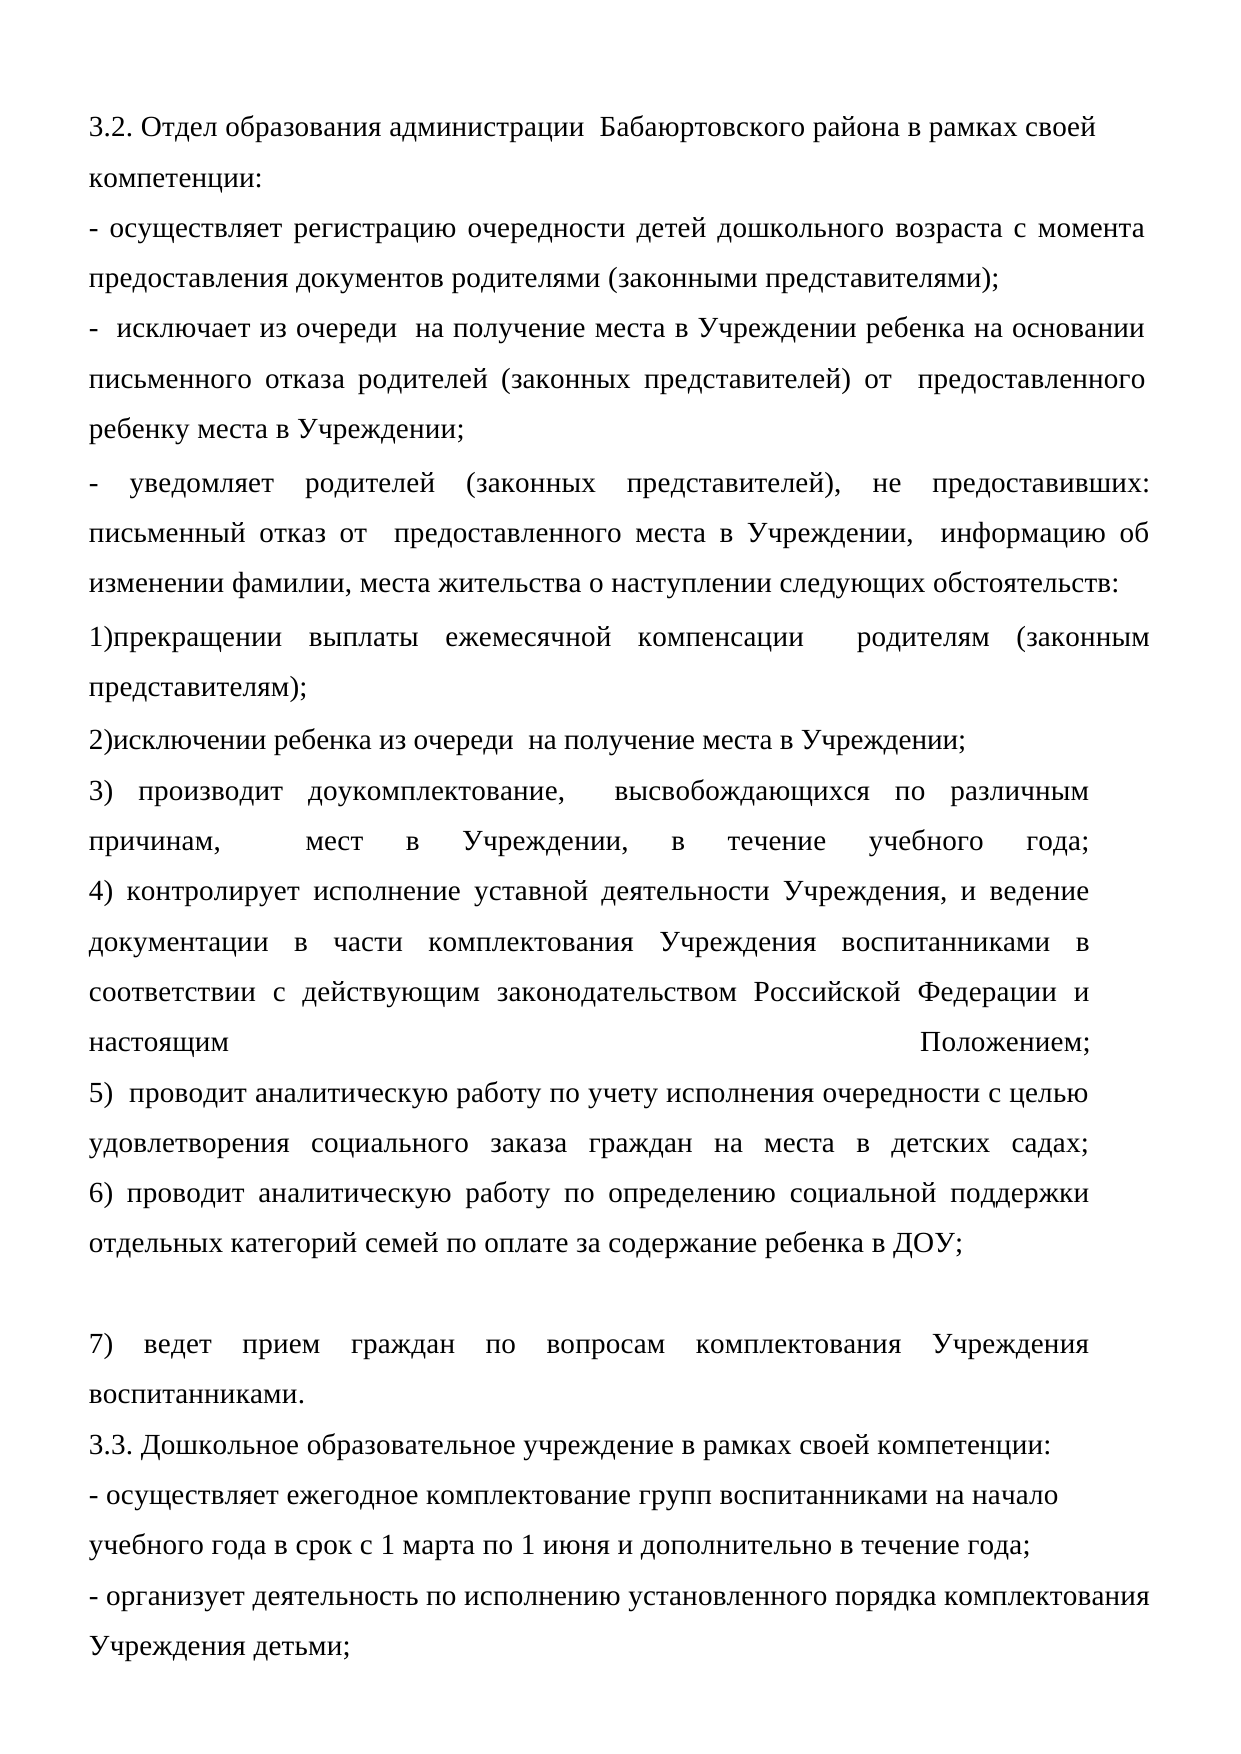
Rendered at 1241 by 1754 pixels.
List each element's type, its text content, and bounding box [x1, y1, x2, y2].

text 7) ведет прием граждан по вопросам комплектования Учреждения воспитанниками. [89, 1276, 1091, 1410]
text 3.2. Отдел образования администрации Бабаюртовского района в рамках своей компетенции: [89, 59, 1112, 193]
text - осуществляет регистрацию очередности детей дошкольного возраста с момента предоставления документов родителями (законными представителями); [89, 210, 1147, 294]
text 3.3. Дошкольное образовательное учреждение в рамках своей компетенции: [89, 1427, 1091, 1460]
text - исключает из очереди на получение места в Учреждении ребенка на основании письменного отказа родителей (законных представителей) от предоставленного ребенку места в Учреждении; [89, 311, 1147, 445]
text - осуществляет ежегодное комплектование групп воспитанниками на начало учебного года в срок с 1 марта по 1 июня и дополнительно в течение года; - организует деятельность по исполнению установленного порядка комплектования Учреждения детьми; [89, 1477, 1152, 1662]
text - уведомляет родителей (законных представителей), не предоставивших: письменный отказ от предоставленного места в Учреждении, информацию об изменении фамилии, места жительства о наступлении следующих обстоятельств: [89, 465, 1152, 599]
text 1)прекращении выплаты ежемесячной компенсации родителям (законным представителям); [89, 619, 1152, 703]
text 2)исключении ребенка из очереди на получение места в Учреждении; [89, 722, 1147, 756]
text 3) производит доукомплектование, высвобождающихся по различным причинам, мест в Учреждении, в течение учебного года; 4) контролирует исполнение уставной деятельности Учреждения, и ведение документации в части комплектования Учреждения воспитанниками в соответствии с действующим законодательством Российской Федерации и настоящим Положением; 5) проводит аналитическую работу по учету исполнения очередности с целью удовлетворения социального заказа граждан на места в детских садах; 6) проводит аналитическую работу по определению социальной поддержки отдельных категорий семей по оплате за содержание ребенка в ДОУ; [89, 773, 1091, 1259]
